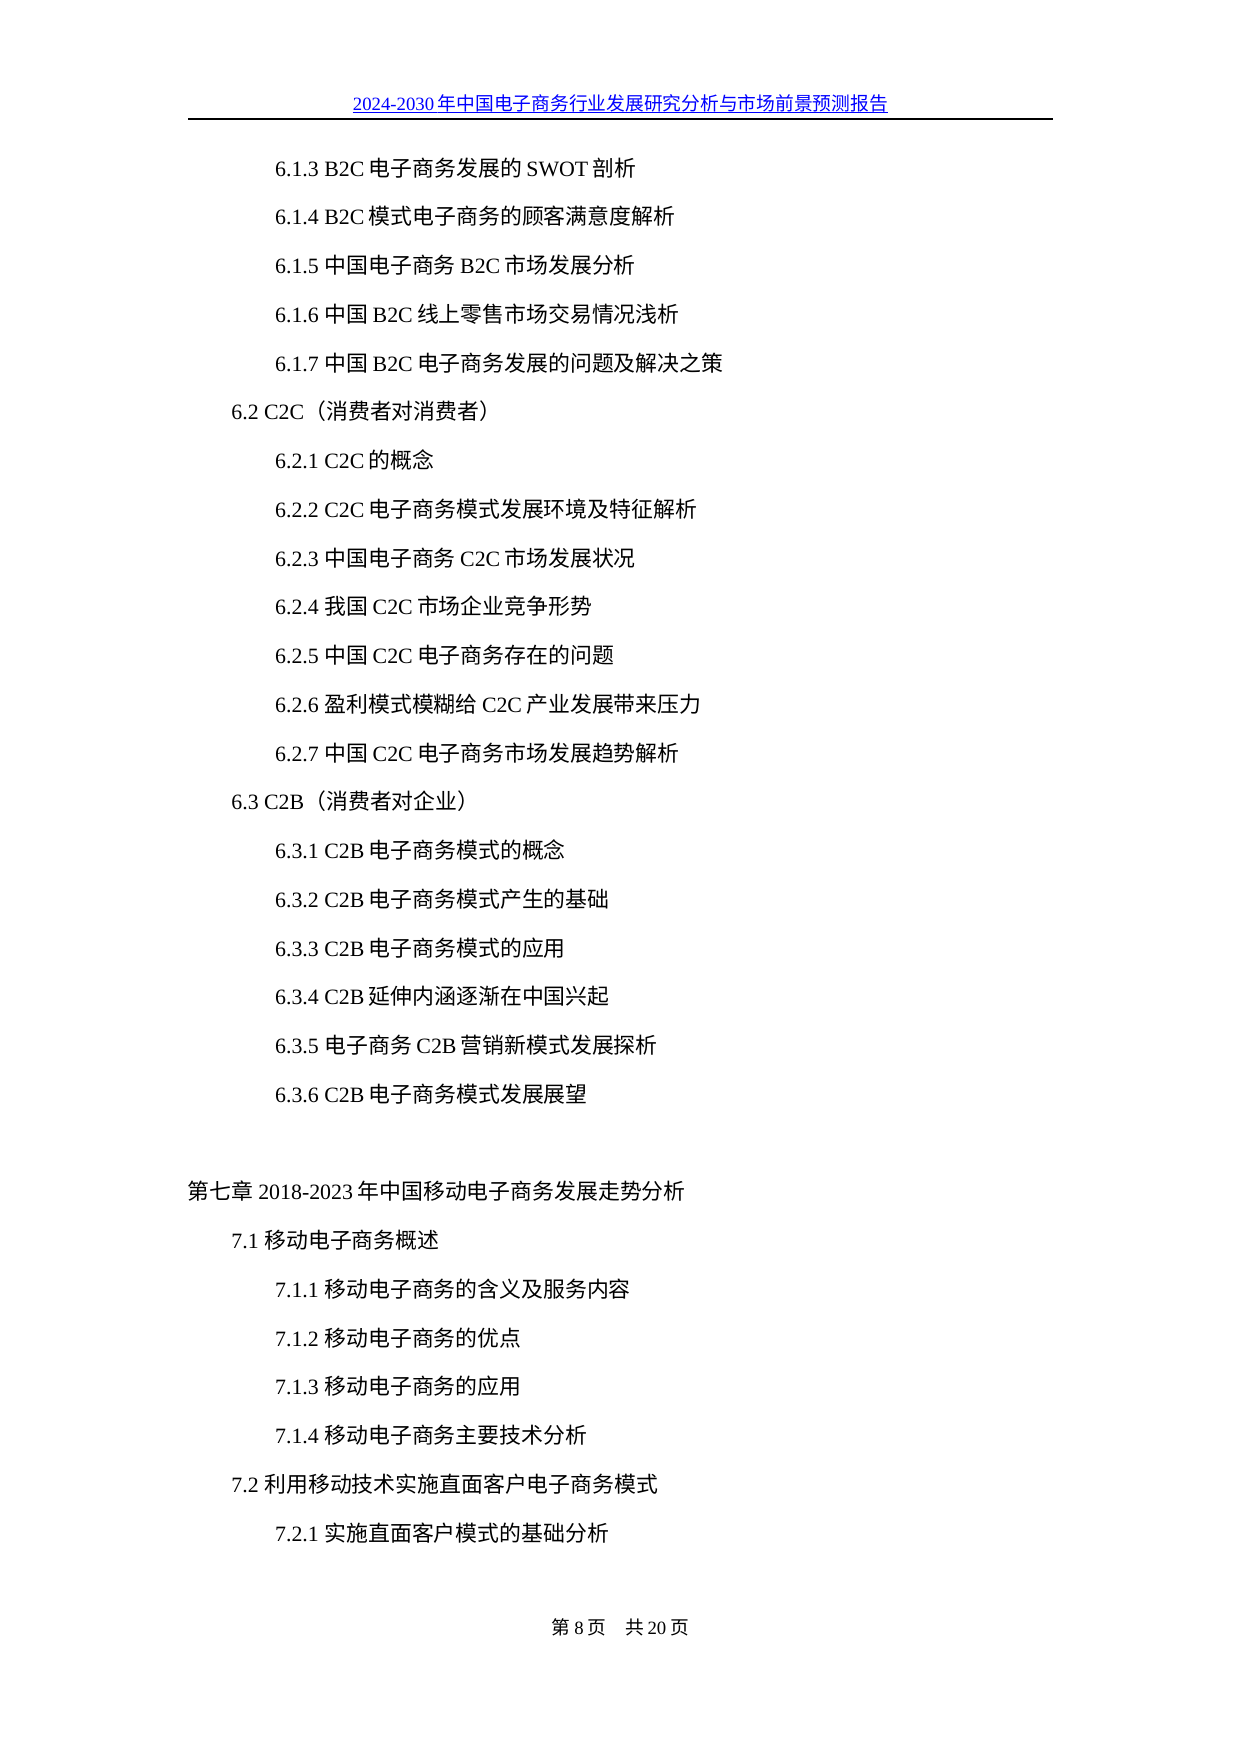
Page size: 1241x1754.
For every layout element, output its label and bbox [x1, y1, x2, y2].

text [187, 150, 1053, 1548]
